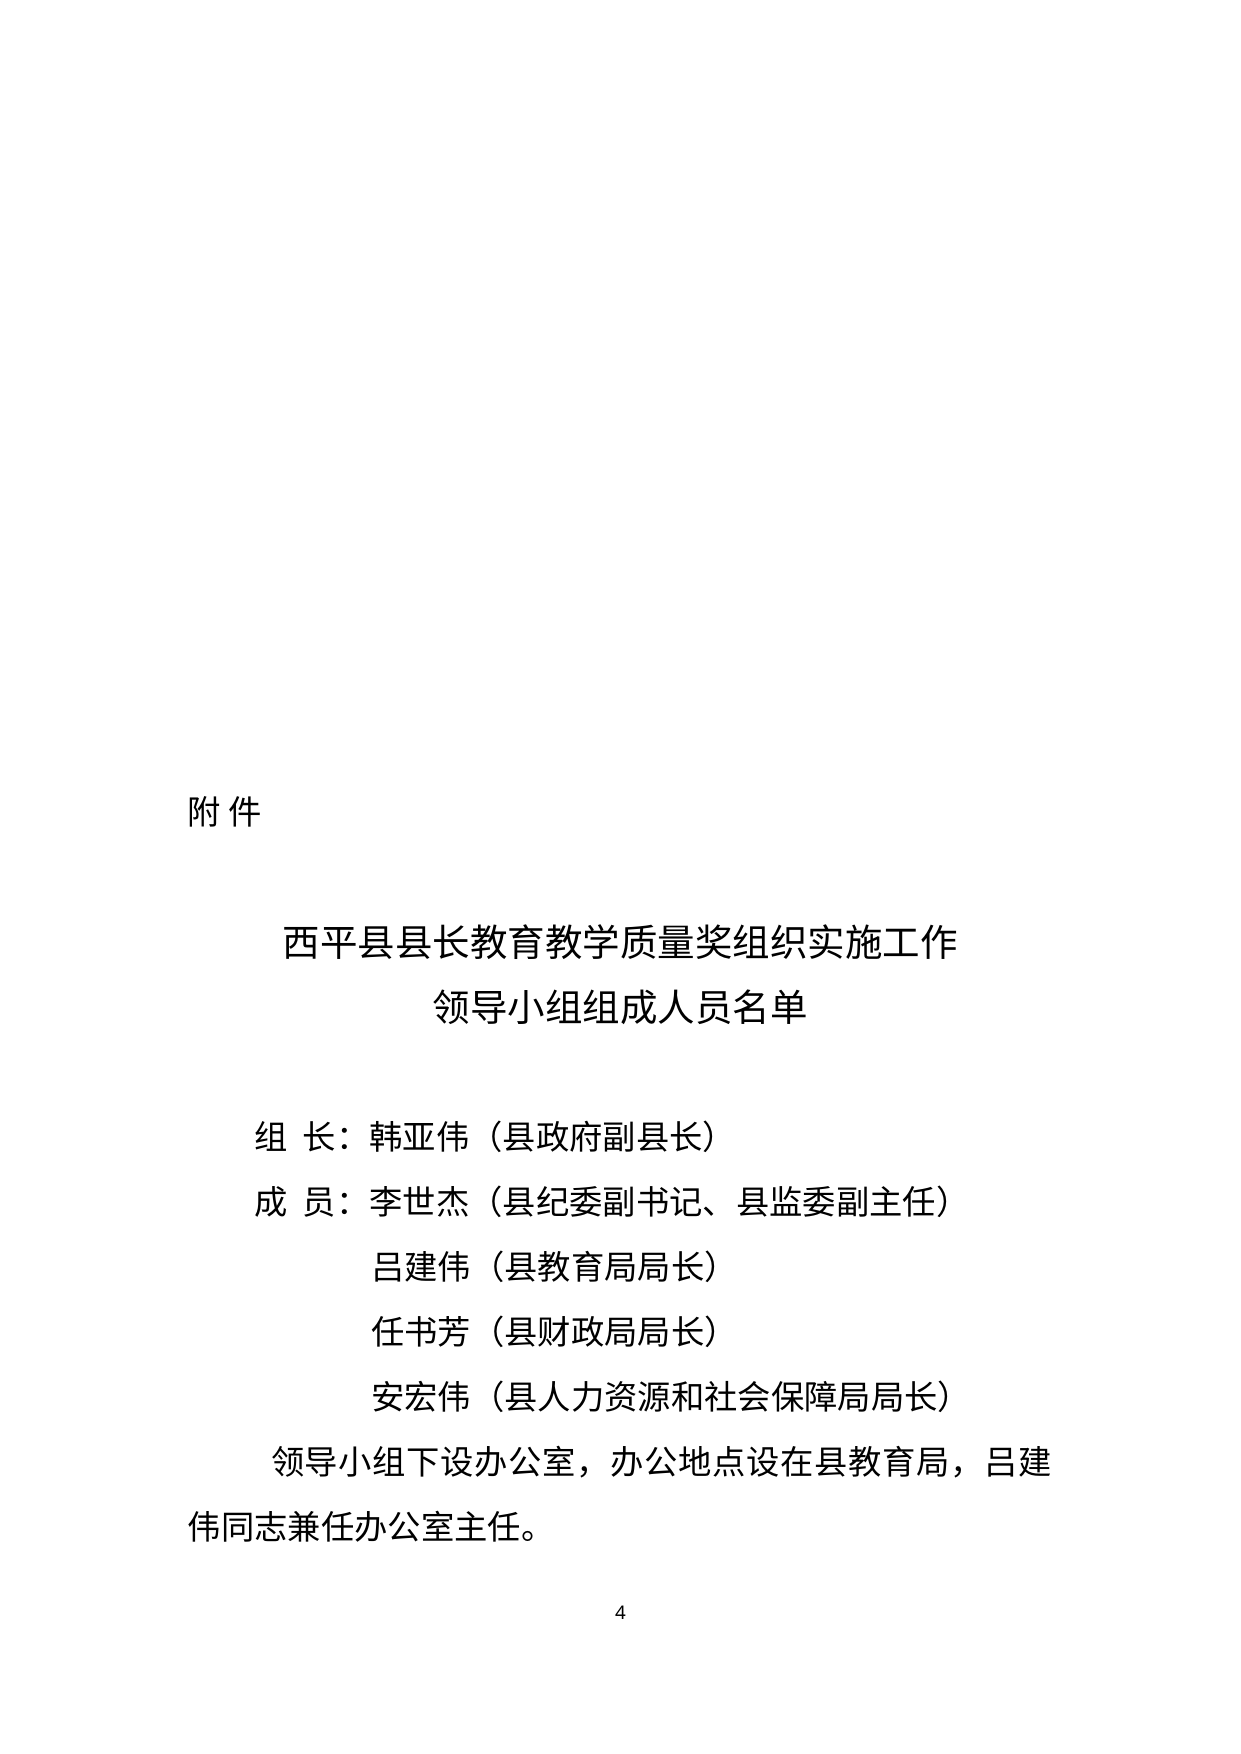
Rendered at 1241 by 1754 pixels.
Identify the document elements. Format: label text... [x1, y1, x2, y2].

text 西平县县长教育教学质量奖组织实施工作 [187, 907, 1053, 972]
text 附 件 [187, 777, 1053, 842]
text 安宏伟（县人力资源和社会保障局局长） [187, 1362, 1053, 1427]
text 任书芳（县财政局局长） [187, 1297, 1053, 1362]
text 组 长：韩亚伟（县政府副县长） [187, 1102, 1053, 1167]
text 吕建伟（县教育局局长） [187, 1232, 1053, 1297]
text 成 员：李世杰（县纪委副书记、县监委副主任） [187, 1167, 1053, 1232]
text 领导小组组成人员名单 [187, 972, 1053, 1037]
text 领导小组下设办公室，办公地点设在县教育局，吕建伟同志兼任办公室主任。 [187, 1427, 1053, 1557]
